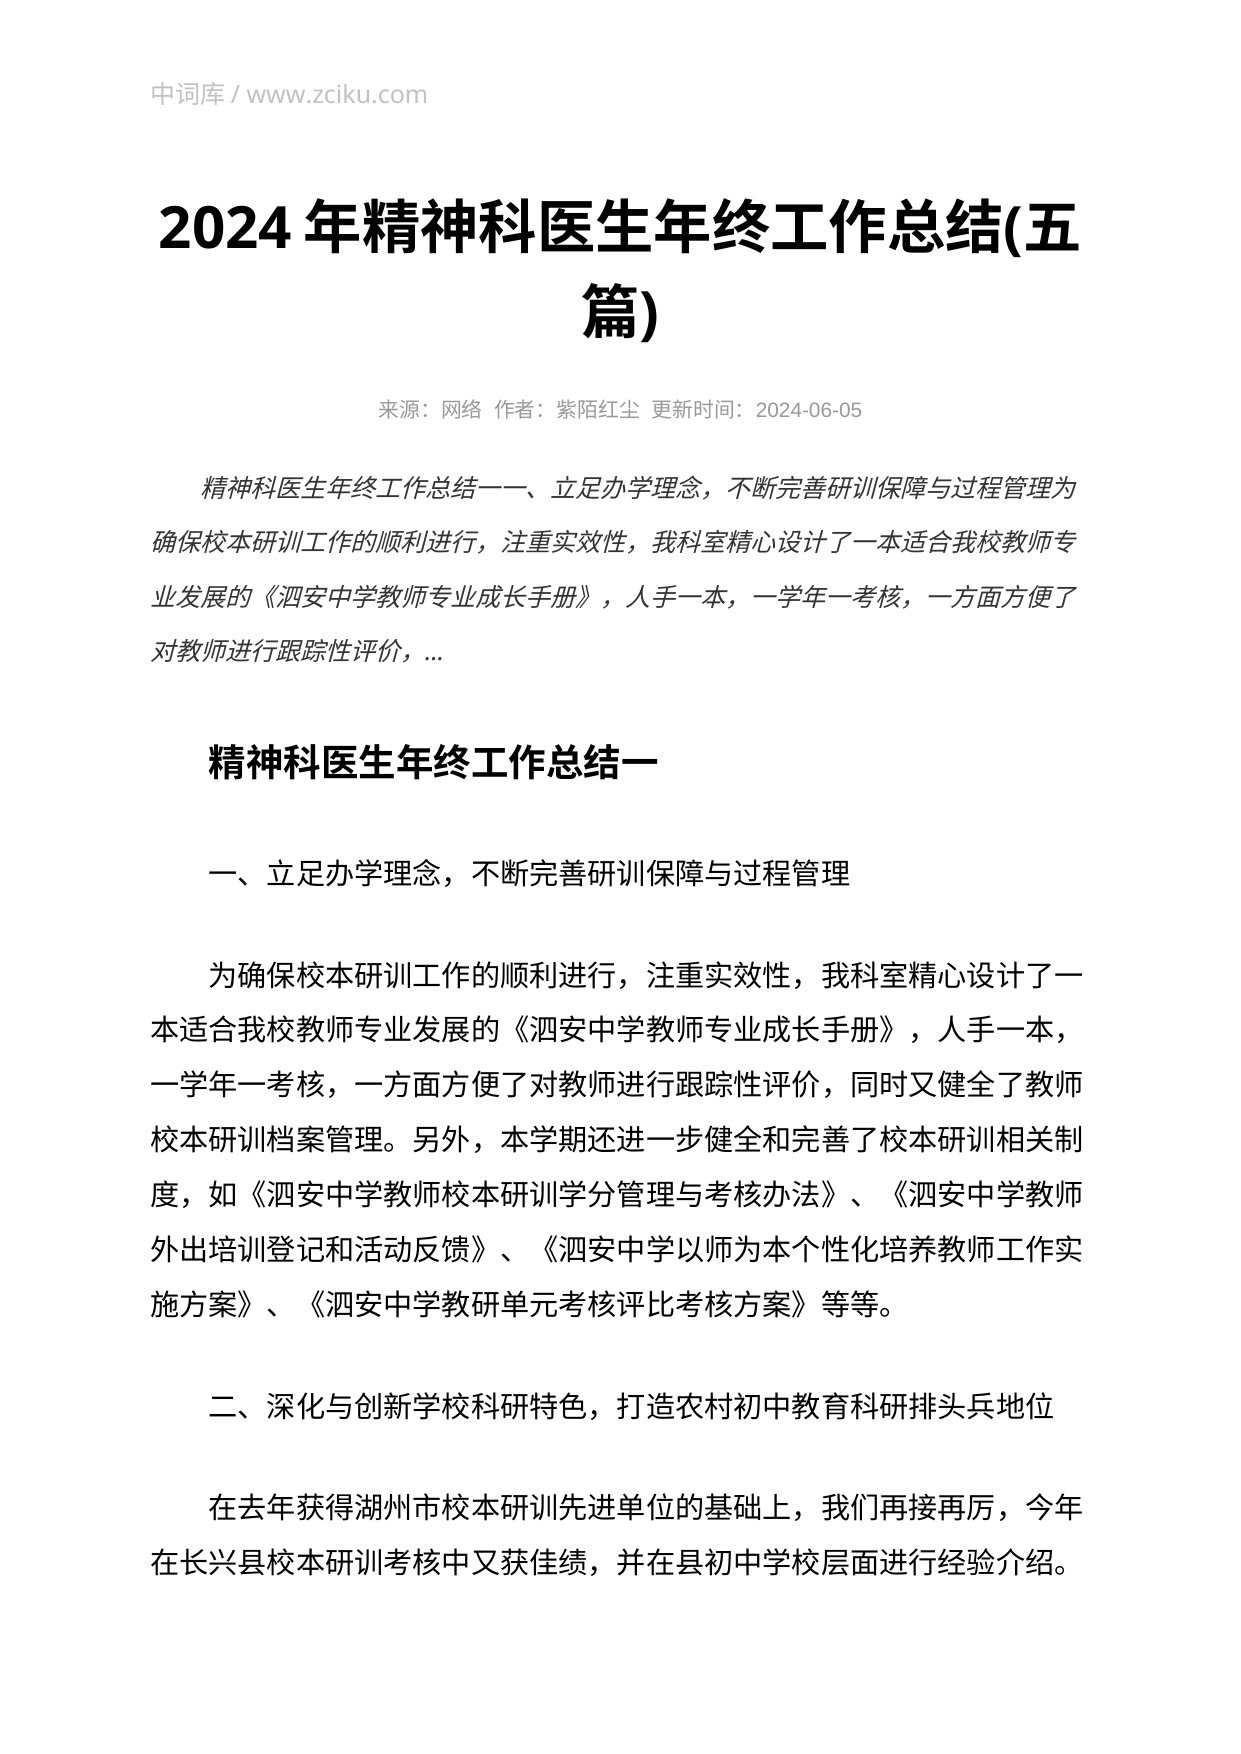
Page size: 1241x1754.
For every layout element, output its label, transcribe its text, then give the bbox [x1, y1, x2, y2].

text 在去年获得湖州市校本研训先进单位的基础上，我们再接再厉，今年在长兴县校本研训考核中又获佳绩，并在县初中学校层面进行经验介绍。 [150, 1485, 1090, 1582]
text 一、立足办学理念，不断完善研训保障与过程管理 [150, 850, 1090, 893]
text 精神科医生年终工作总结一一、立足办学理念，不断完善研训保障与过程管理为确保校本研训工作的顺利进行，注重实效性，我科室精心设计了一本适合我校教师专业发展的《泗安中学教师专业成长手册》，人手一本，一学年一考核，一方面方便了对教师进行跟踪性评价，... [150, 468, 1090, 668]
subtitle 2024年精神科医生年终工作总结(五篇) [150, 181, 1090, 351]
text 为确保校本研训工作的顺利进行，注重实效性，我科室精心设计了一本适合我校教师专业发展的《泗安中学教师专业成长手册》，人手一本，一学年一考核，一方面方便了对教师进行跟踪性评价，同时又健全了教师校本研训档案管理。另外，本学期还进一步健全和完善了校本研训相关制度，如《泗安中学教师校本研训学分管理与考核办法》、《泗安中学教师外出培训登记和活动反馈》、《泗安中学以师为本个性化培养教师工作实施方案》、《泗安中学教研单元考核评比考核方案》等等。 [150, 952, 1090, 1324]
text 二、深化与创新学校科研特色，打造农村初中教育科研排头兵地位 [150, 1383, 1090, 1426]
text 来源：网络 作者：紫陌红尘 更新时间：2024-06-05 [150, 398, 1090, 422]
text 精神科医生年终工作总结一 [150, 733, 1090, 787]
